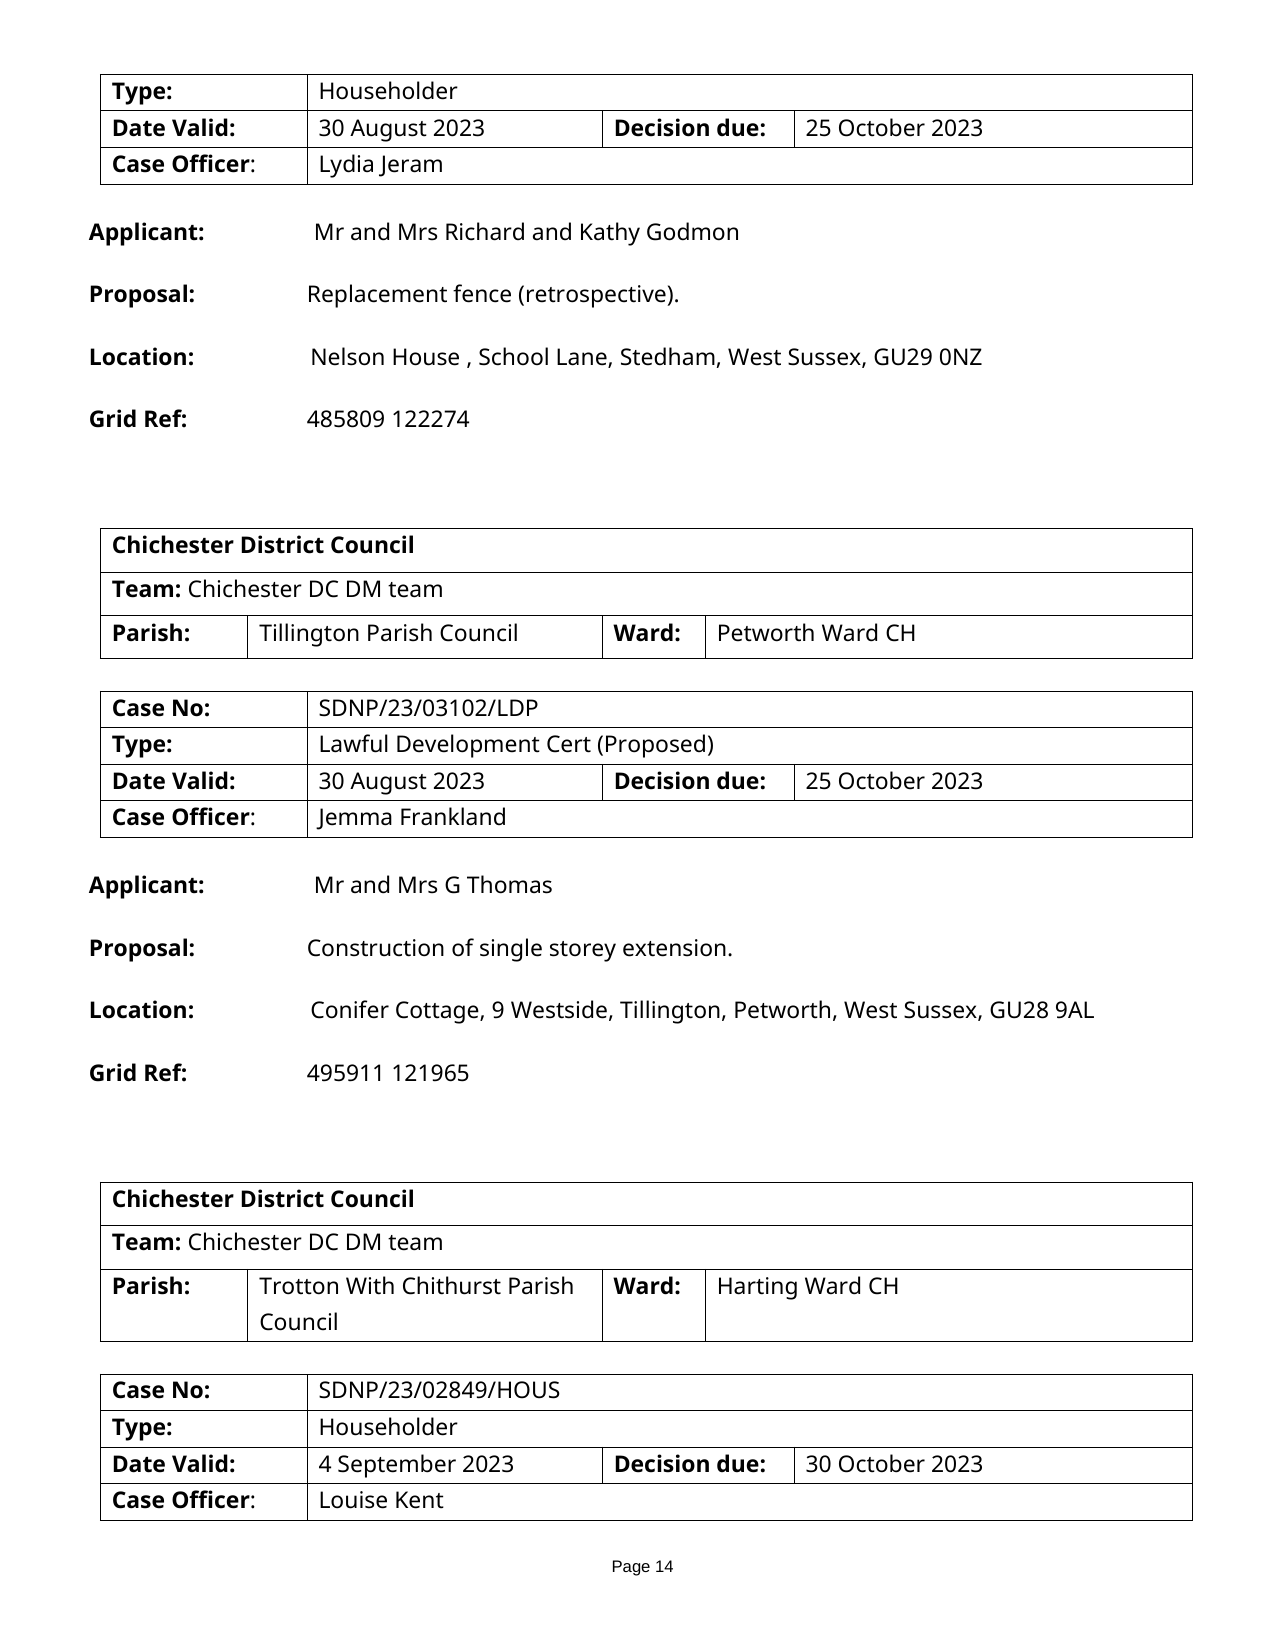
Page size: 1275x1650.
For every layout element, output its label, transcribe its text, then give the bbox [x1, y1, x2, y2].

table_cell Team: Chichester DC DM team [101, 573, 1192, 615]
table_cell Parish: [101, 1270, 247, 1341]
table_header Case No: [101, 692, 307, 727]
table_cell Ward: [603, 616, 705, 658]
table_cell Date Valid: [101, 111, 307, 147]
table_cell Decision due: [603, 111, 794, 147]
table_cell Ward: [603, 1270, 705, 1341]
table_cell Lawful Development Cert (Proposed) [308, 728, 1192, 764]
table_header Chichester District Council [101, 1183, 1192, 1225]
table_cell Type: [101, 728, 307, 764]
table_header Case No: [101, 1375, 307, 1410]
table_cell Decision due: [603, 765, 794, 800]
table_header SDNP/23/03102/LDP [308, 692, 1192, 727]
table_cell Case Officer: [101, 1484, 307, 1520]
table_cell Case Officer: [101, 801, 307, 837]
table_cell Householder [308, 75, 1192, 110]
table_cell Case Officer: [101, 148, 307, 183]
text Applicant: Mr and Mrs Richard and Kathy Godmon [89, 216, 1196, 247]
table_cell 30 August 2023 [308, 765, 602, 800]
table_cell Lydia Jeram [308, 148, 1192, 183]
table_cell 25 October 2023 [795, 111, 1192, 147]
text Location: Conifer Cottage, 9 Westside, Tillington, Petworth, West Sussex, GU28 9AL [89, 994, 1196, 1025]
table_header SDNP/23/02849/HOUS [308, 1375, 1192, 1410]
table_cell Householder [308, 1411, 1192, 1447]
table_cell 4 September 2023 [308, 1448, 602, 1483]
table_cell Parish: [101, 616, 247, 658]
text Location: Nelson House , School Lane, Stedham, West Sussex, GU29 0NZ [89, 341, 1196, 372]
table_cell 30 August 2023 [308, 111, 602, 147]
text Proposal: Replacement fence (retrospective). [89, 278, 1196, 309]
table_cell Petworth Ward CH [706, 616, 1192, 658]
table_cell Louise Kent [308, 1484, 1192, 1520]
table_cell Harting Ward CH [706, 1270, 1192, 1341]
text Applicant: Mr and Mrs G Thomas [89, 869, 1196, 900]
table_cell Date Valid: [101, 765, 307, 800]
table_cell Jemma Frankland [308, 801, 1192, 837]
text Proposal: Construction of single storey extension. [89, 932, 1196, 963]
table_cell Type: [101, 1411, 307, 1447]
table_cell Trotton With Chithurst Parish Council [248, 1270, 602, 1341]
table_header Chichester District Council [101, 529, 1192, 572]
table_cell Type: [101, 75, 307, 110]
table_cell Decision due: [603, 1448, 794, 1483]
table_cell Team: Chichester DC DM team [101, 1226, 1192, 1269]
text Grid Ref: 495911 121965 [89, 1057, 1196, 1088]
table_cell 25 October 2023 [795, 765, 1192, 800]
table_cell Date Valid: [101, 1448, 307, 1483]
table_cell 30 October 2023 [795, 1448, 1192, 1483]
text Grid Ref: 485809 122274 [89, 403, 1196, 434]
table_cell Tillington Parish Council [248, 616, 602, 658]
